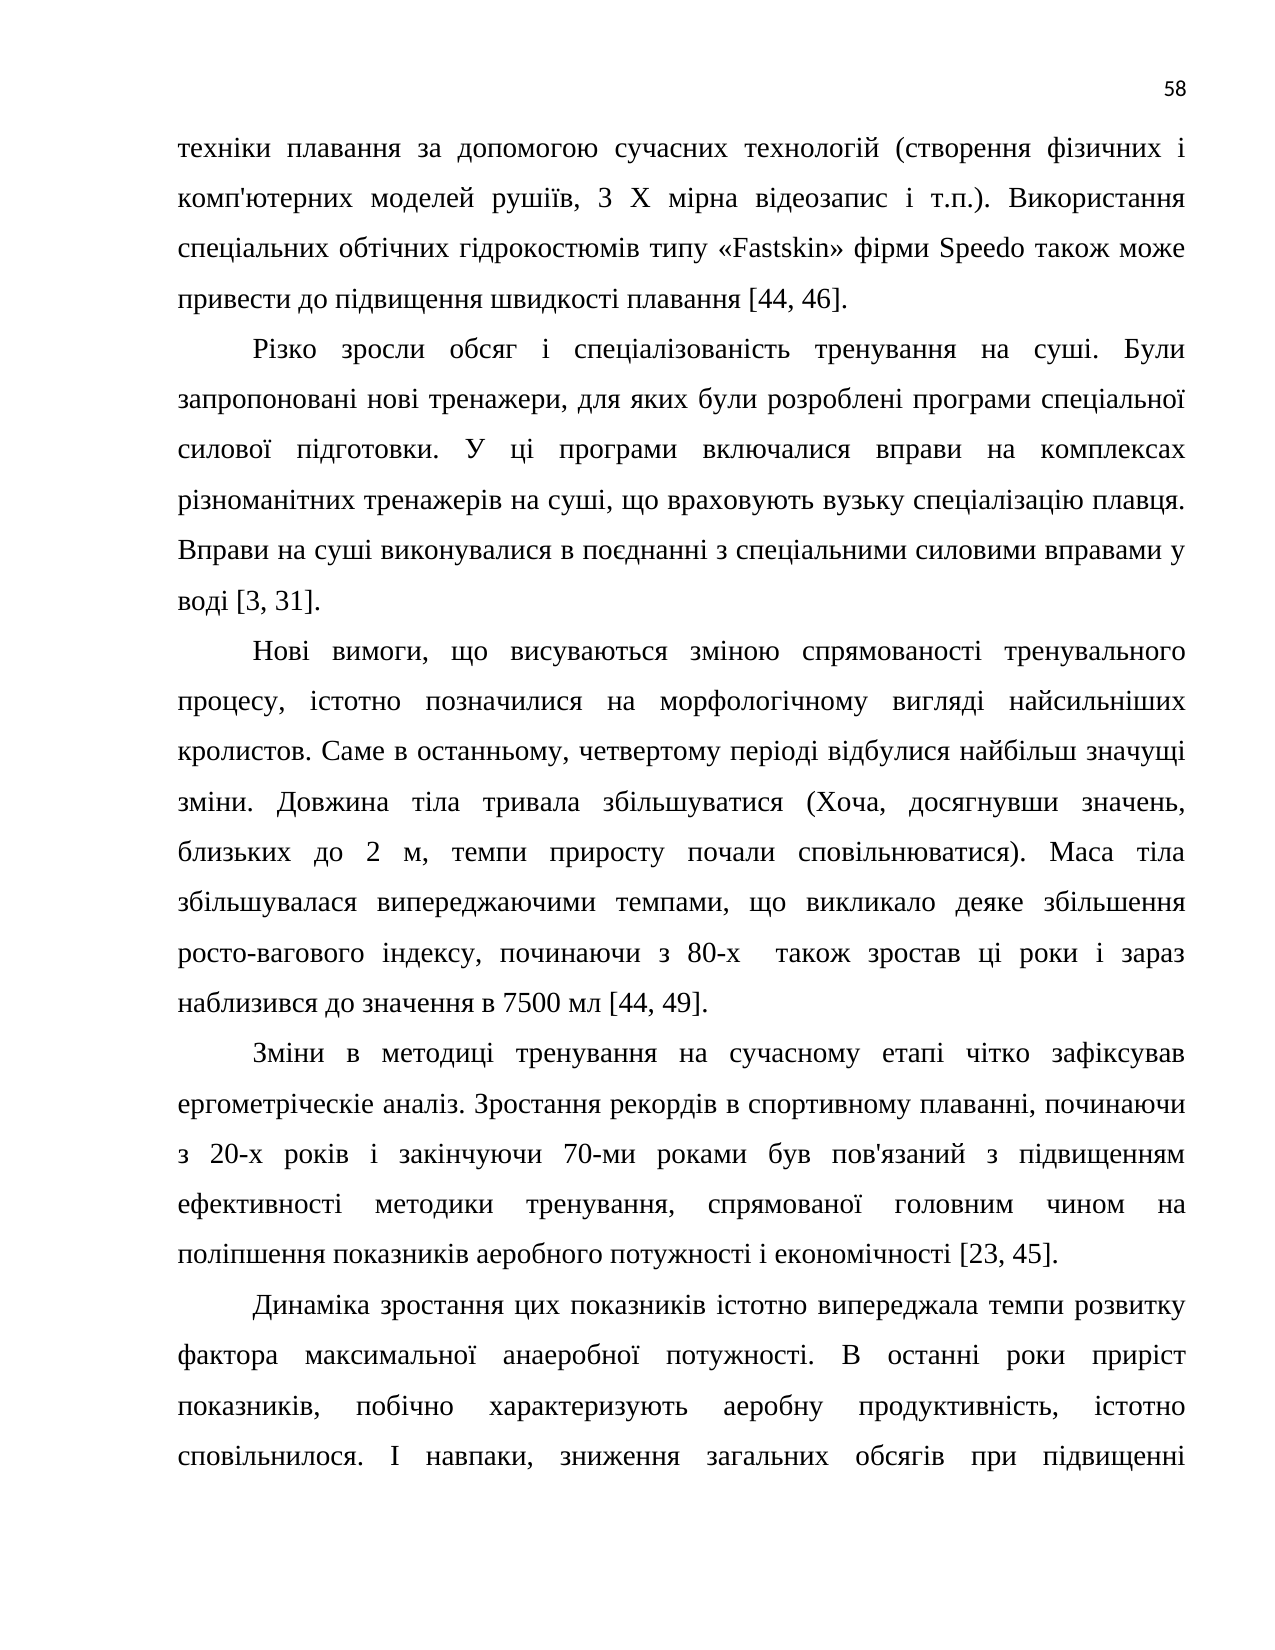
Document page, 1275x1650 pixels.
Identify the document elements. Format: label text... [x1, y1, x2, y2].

text Нові вимоги, що висуваються зміною спрямованості тренувального процесу, істотно позначилися на морфологічному вигляді найсильніших кролистов. Саме в останньому, четвертому періоді відбулися найбільш значущі зміни. Довжина тіла тривала збільшуватися (Хоча, досягнувши значень, близьких до 2 м, темпи приросту почали сповільнюватися). Маса тіла збільшувалася випереджаючими темпами, що викликало деяке збільшення росто-вагового індексу, починаючи з 80-х також зростав ці роки і зараз наблизився до значення в 7500 мл [44, 49]. [177, 633, 1186, 1019]
text Зміни в методиці тренування на сучасному етапі чітко зафіксував ергометріческіе аналіз. Зростання рекордів в спортивному плаванні, починаючи з 20-х років і закінчуючи 70-ми роками був пов'язаний з підвищенням ефективності методики тренування, спрямованої головним чином на поліпшення показників аеробного потужності і економічності [23, 45]. [177, 1035, 1186, 1270]
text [177, 130, 1186, 314]
text Різко зросли обсяг і спеціалізованість тренування на суші. Були запропоновані нові тренажери, для яких були розроблені програми спеціальної силової підготовки. У ці програми включалися вправи на комплексах різноманітних тренажерів на суші, що враховують вузьку спеціалізацію плавця. Вправи на суші виконувалися в поєднанні з спеціальними силовими вправами у воді [3, 31]. [177, 331, 1186, 616]
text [177, 1287, 1186, 1471]
